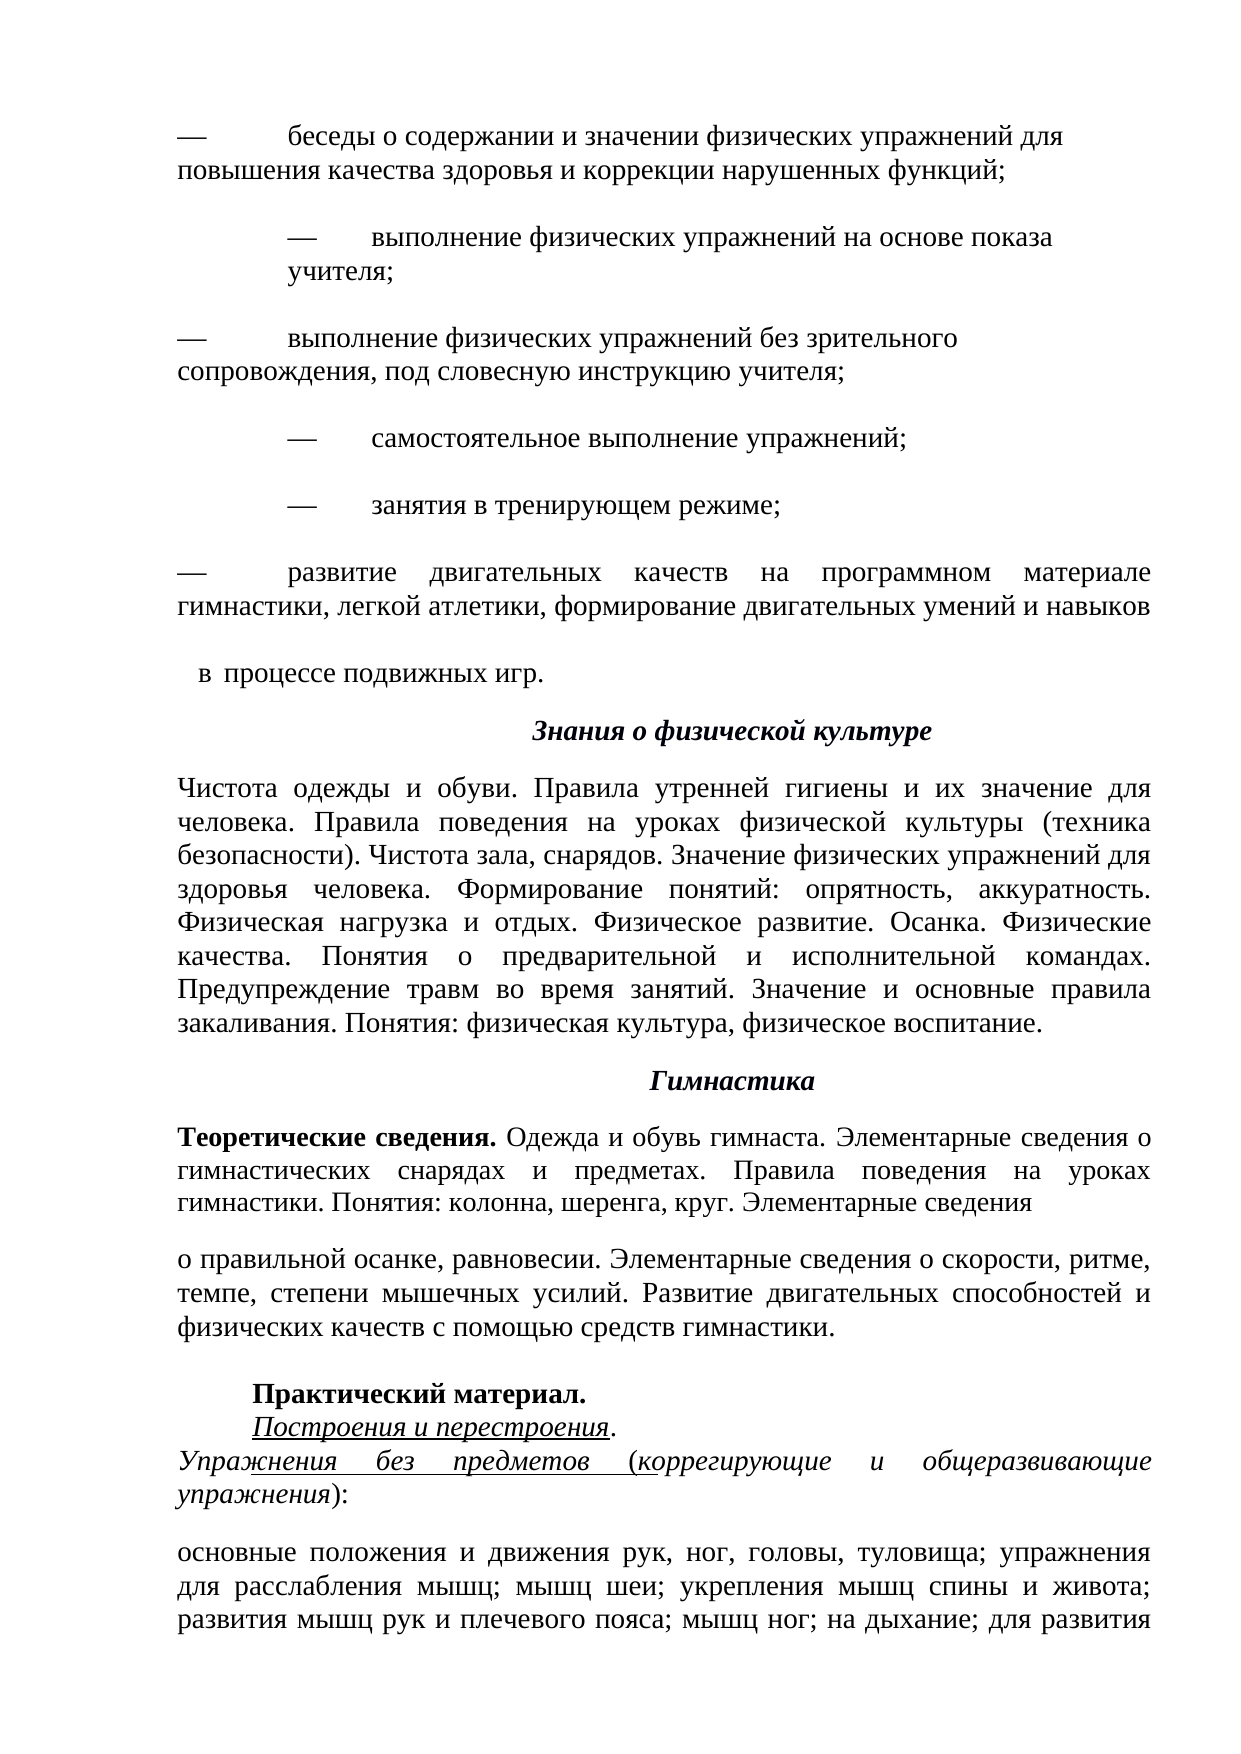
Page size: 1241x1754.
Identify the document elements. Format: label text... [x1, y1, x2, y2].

text Построения и перестроения. [252, 1409, 1152, 1443]
list занятия в тренирующем режиме; [287, 487, 1152, 521]
text Чистота одежды и обуви. Правила утренней гигиены и их значение для человека. Правила поведения на уроках физической культуры (техника безопасности). Чистота зала, снарядов. Значение физических упражнений для здоровья человека. Формирование понятий: опрятность, аккуратность. Физическая нагрузка и отдых. Физическое развитие. Осанка. Физические качества. Понятия о предварительной и исполнительной командах. Предупреждение травм во время занятий. Значение и основные правила закаливания. Понятия: физическая культура, физическое воспитание. [177, 770, 1152, 1039]
text Знания о физической культуре [312, 713, 1152, 746]
text Практический материал. [252, 1376, 1152, 1409]
list выполнение физических упражнений без зрительного сопровождения, под словесную инструкцию учителя; [177, 320, 1152, 387]
list самостоятельное выполнение упражнений; [287, 420, 1152, 454]
text Теоретические сведения. Одежда и обувь гимнаста. Элементарные сведения о гимнастических снарядах и предметах. Правила поведения на уроках гимнастики. Понятия: колонна, шеренга, круг. Элементарные сведения [177, 1120, 1152, 1218]
list беседы о содержании и значении физических упражнений для повышения качества здоровья и коррекции нарушенных функций; [177, 118, 1150, 186]
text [177, 1534, 1152, 1635]
list процессе подвижных игр. [198, 655, 1152, 689]
text Гимнастика [312, 1063, 1152, 1096]
list развитие двигательных качеств на программном материале гимнастики, легкой атлетики, формирование двигательных умений и навыков [177, 554, 1152, 622]
list выполнение физических упражнений на основе показа учителя; [287, 219, 1152, 286]
text Упражнения без предметов (коррегирующие и общеразвивающие упражнения): [177, 1443, 1152, 1510]
list правильной осанке, равновесии. Элементарные сведения о скорости, ритме, темпе, степени мышечных усилий. Развитие двигательных способностей и физических качеств с помощью средств гимнастики. [177, 1242, 1152, 1342]
